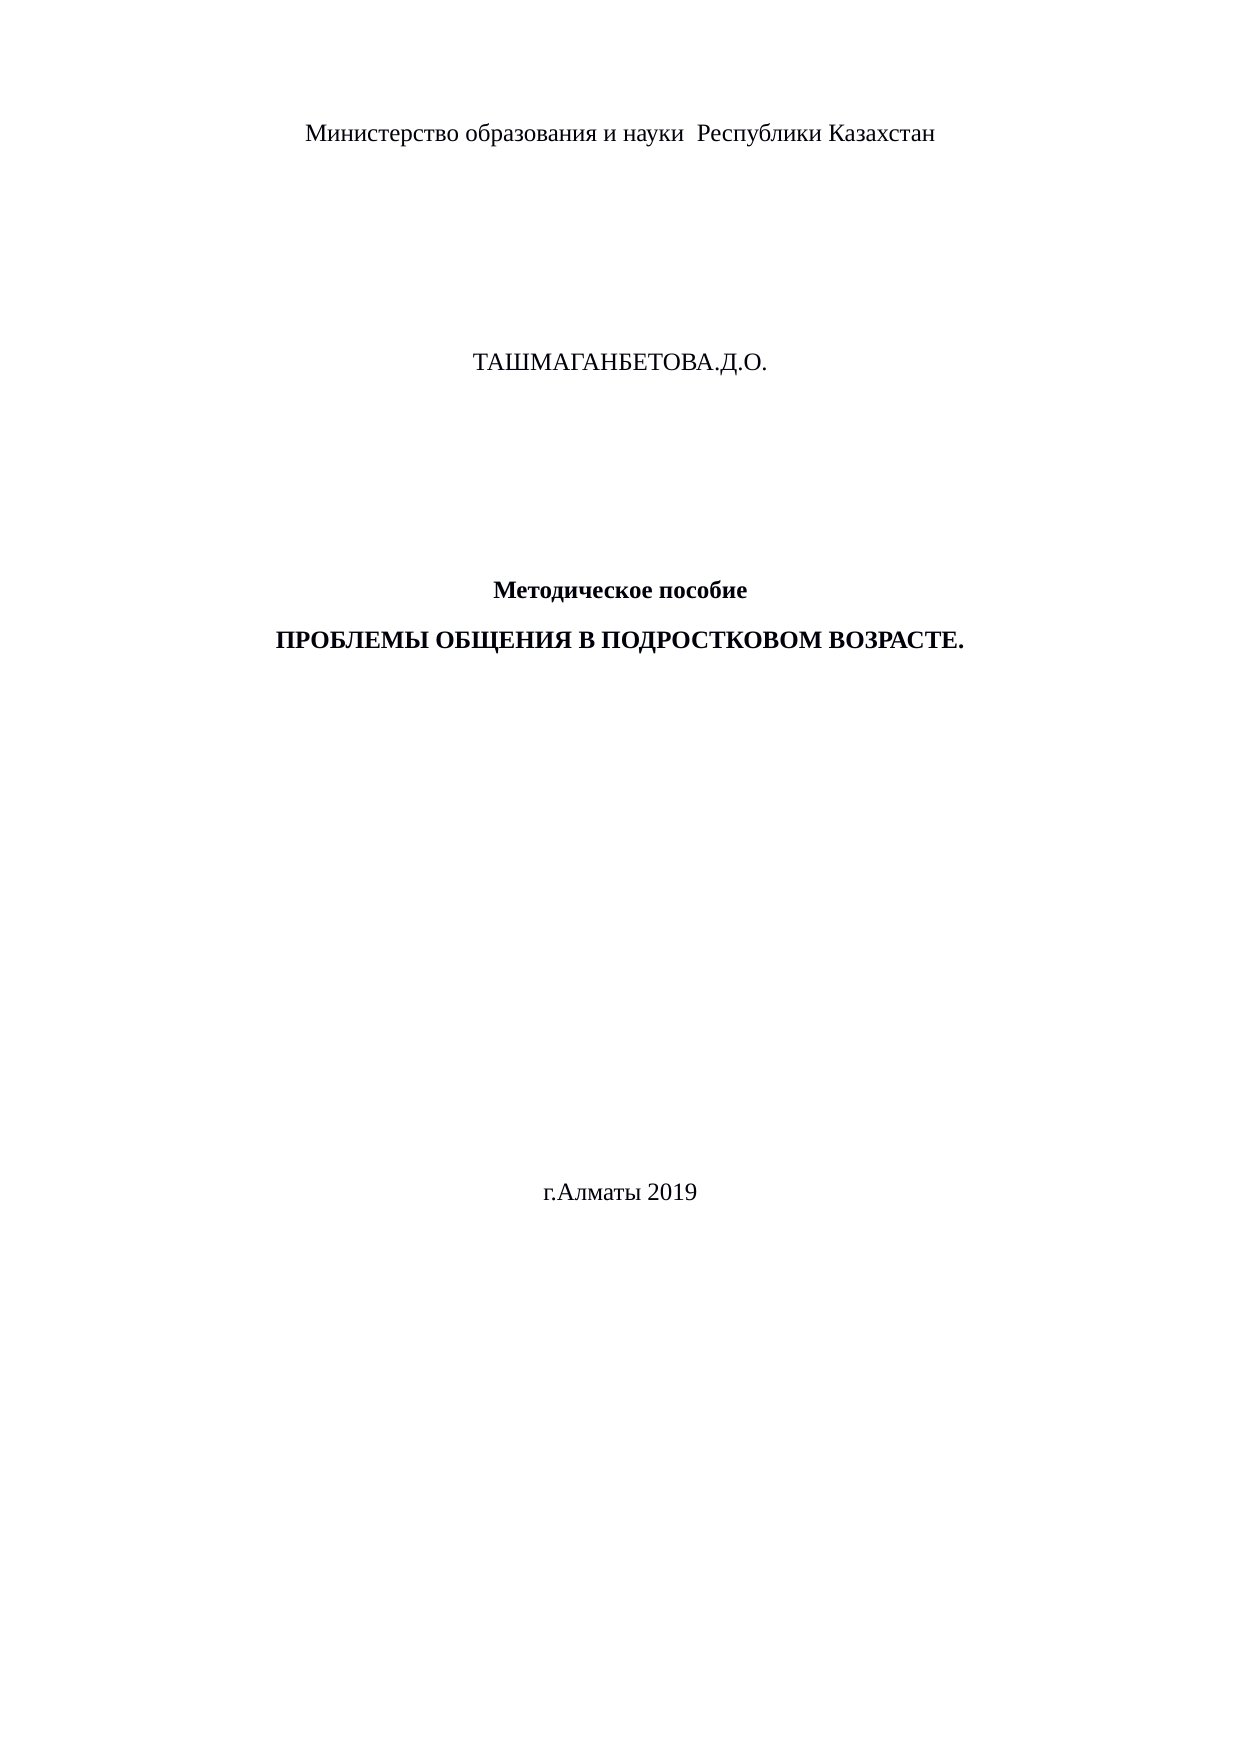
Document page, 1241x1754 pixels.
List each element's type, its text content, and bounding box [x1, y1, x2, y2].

text Методическое пособие [118, 576, 1122, 604]
text г.Алматы 2019 [118, 1177, 1122, 1206]
text Министерство образования и науки Республики Казахстан [118, 118, 1122, 147]
text ТАШМАГАНБЕТОВА.Д.О. [118, 347, 1122, 376]
text ПРОБЛЕМЫ ОБЩЕНИЯ В ПОДРОСТКОВОМ ВОЗРАСТЕ. [118, 625, 1122, 654]
